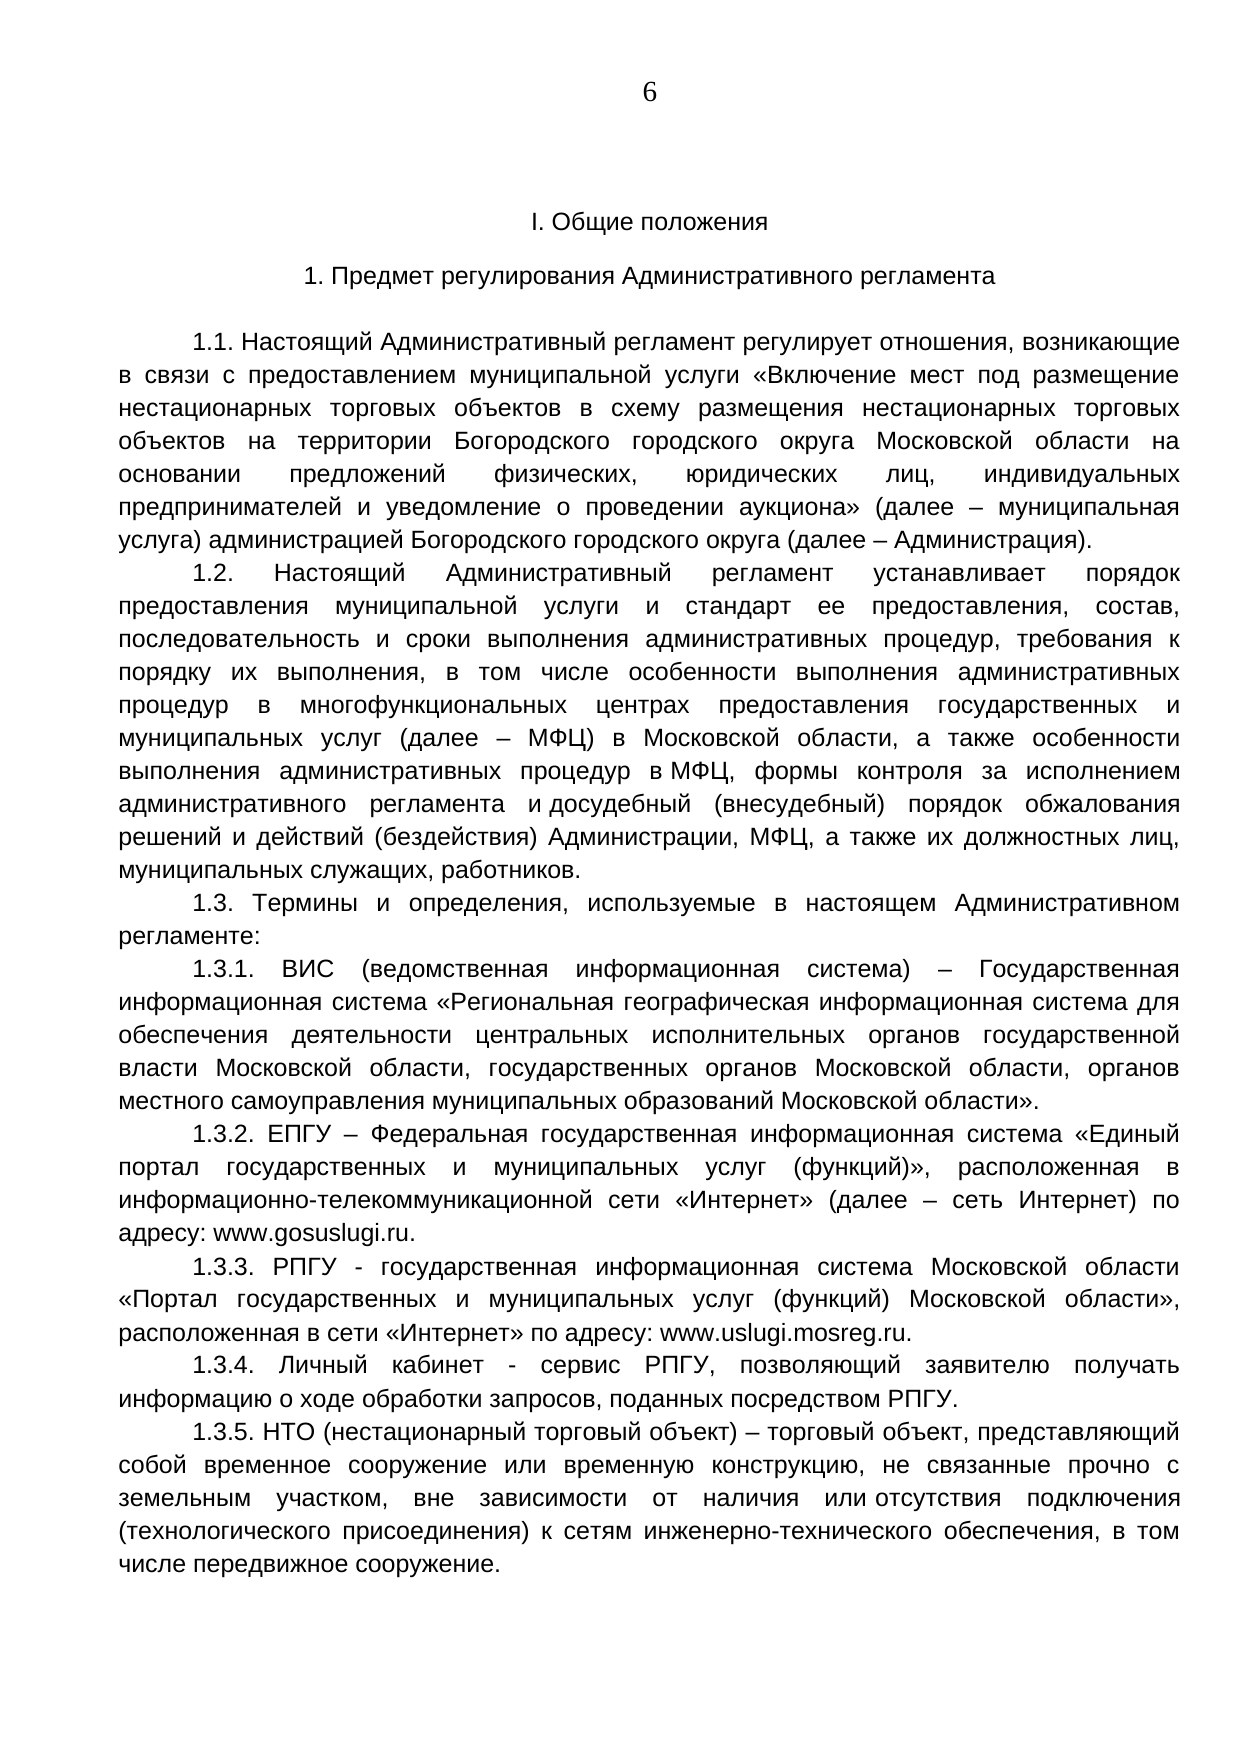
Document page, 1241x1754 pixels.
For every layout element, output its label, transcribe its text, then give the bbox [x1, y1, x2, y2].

text 1.3.5. НТО (нестационарный торговый объект) – торговый объект, представляющий собой временное сооружение или временную конструкцию, не связанные прочно с земельным участком, вне зависимости от наличия или отсутствия подключения (технологического присоединения) к сетям инженерно-технического обеспечения, в том числе передвижное сооружение. [118, 1417, 1181, 1577]
text 1.3.2. ЕПГУ – Федеральная государственная информационная система «Единый портал государственных и муниципальных услуг (функций)», расположенная в информационно-телекоммуникационной сети «Интернет» (далее – сеть Интернет) по адресу: www.gosuslugi.ru. [118, 1119, 1181, 1247]
text 1.1. Настоящий Административный регламент регулирует отношения, возникающие в связи с предоставлением муниципальной услуги «Включение мест под размещение нестационарных торговых объектов в схему размещения нестационарных торговых объектов на территории Богородского городского округа Московской области на основании предложений физических, юридических лиц, индивидуальных предпринимателей и уведомление о проведении аукциона» (далее – муниципальная услуга) администрацией Богородского городского округа (далее – Администрация). [118, 327, 1181, 554]
text 1.3.4. Личный кабинет - сервис РПГУ, позволяющий заявителю получать информацию о ходе обработки запросов, поданных посредством РПГУ. [118, 1351, 1181, 1412]
text 1.3.3. РПГУ - государственная информационная система Московской области «Портал государственных и муниципальных услуг (функций) Московской области», расположенная в сети «Интернет» по адресу: www.uslugi.mosreg.ru. [118, 1251, 1181, 1346]
text 1.3. Термины и определения, используемые в настоящем Административном регламенте: [118, 888, 1181, 950]
subtitle I. Общие положения [118, 207, 1181, 236]
text 1.3.1. ВИС (ведомственная информационная система) – Государственная информационная система «Региональная географическая информационная система для обеспечения деятельности центральных исполнительных органов государственной власти Московской области, государственных органов Московской области, органов местного самоуправления муниципальных образований Московской области». [118, 954, 1181, 1115]
text 1.2. Настоящий Административный регламент устанавливает порядок предоставления муниципальной услуги и стандарт ее предоставления, состав, последовательность и сроки выполнения административных процедур, требования к порядку их выполнения, в том числе особенности выполнения административных процедур в многофункциональных центрах предоставления государственных и муниципальных услуг (далее – МФЦ) в Московской области, а также особенности выполнения административных процедур в МФЦ, формы контроля за исполнением административного регламента и досудебный (внесудебный) порядок обжалования решений и действий (бездействия) Администрации, МФЦ, а также их должностных лиц, муниципальных служащих, работников. [118, 558, 1181, 884]
subtitle 1. Предмет регулирования Административного регламента [118, 261, 1181, 289]
